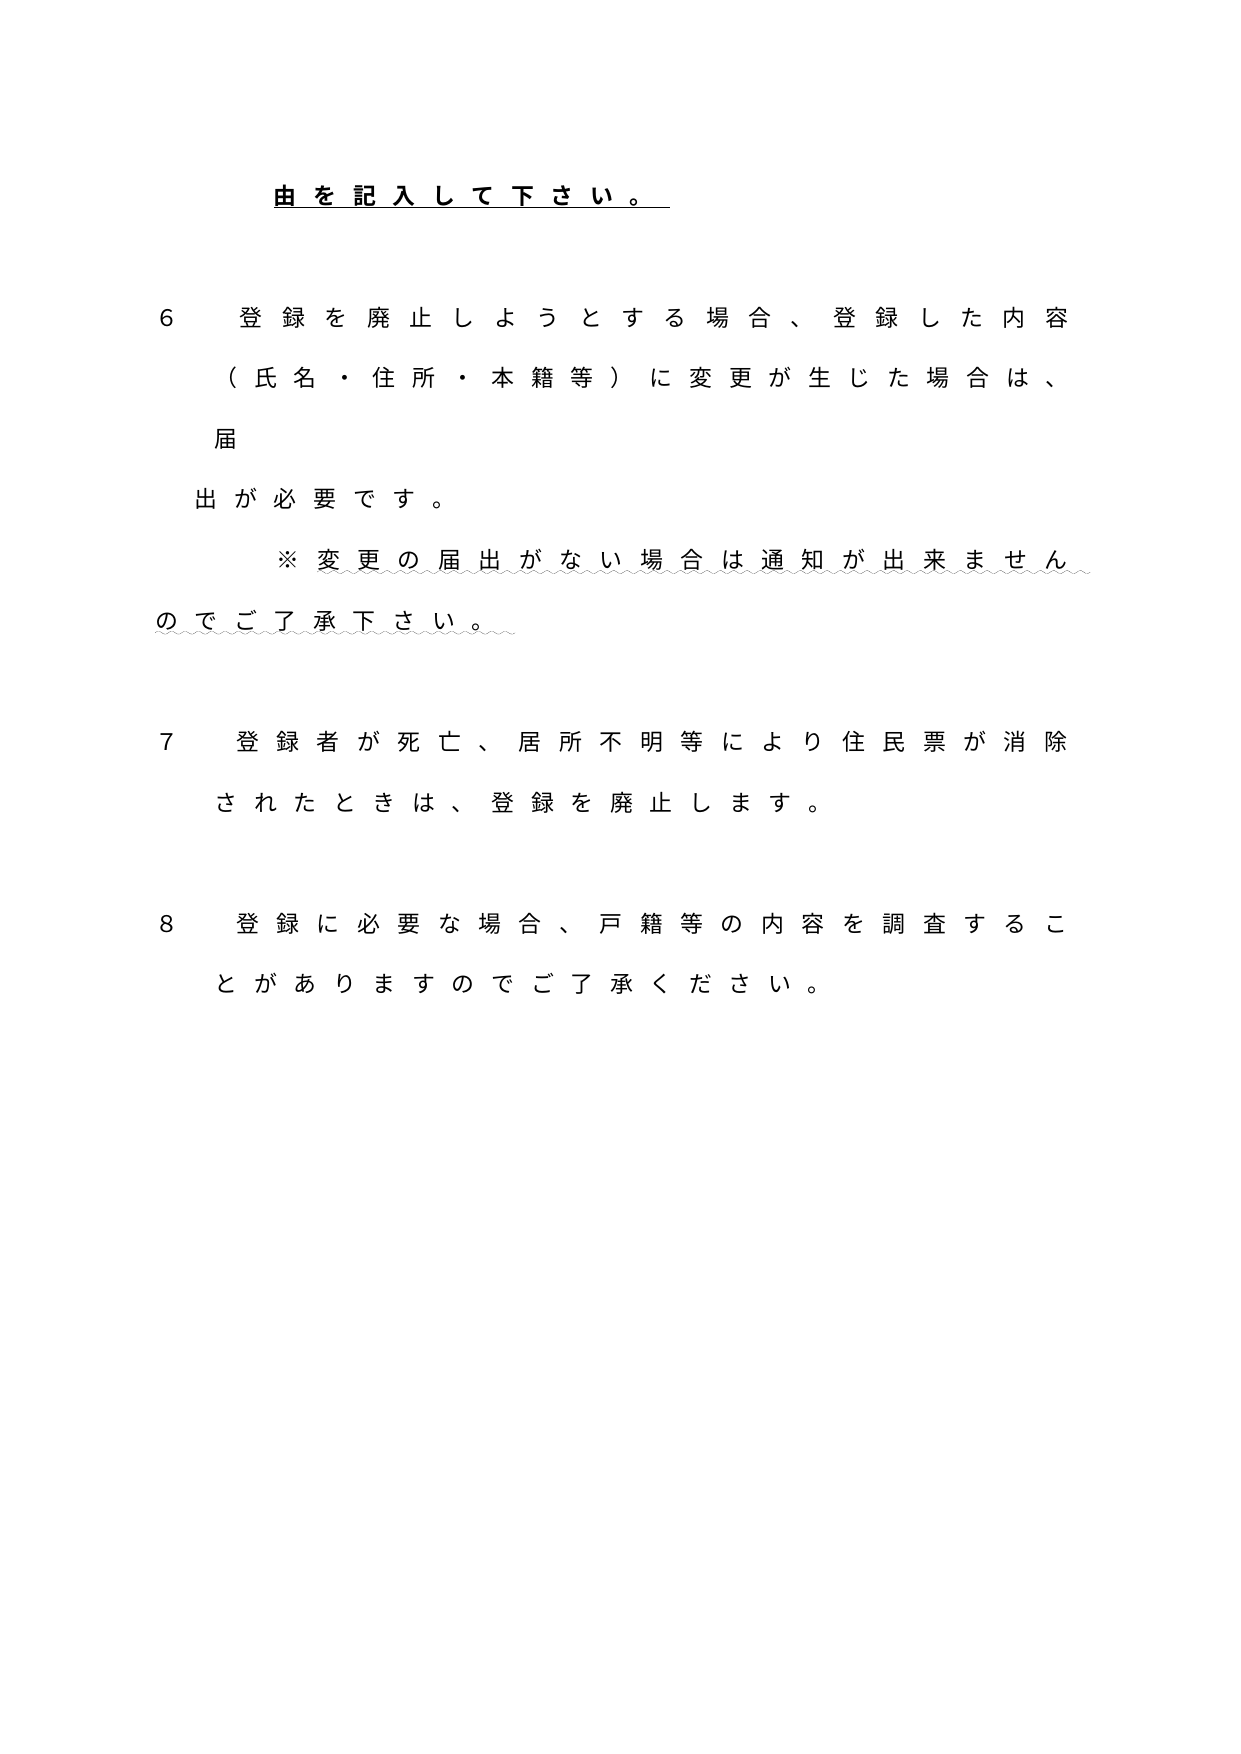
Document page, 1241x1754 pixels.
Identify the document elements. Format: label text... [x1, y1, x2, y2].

text ６ 登録を廃止しようとする場合、登録した内容（氏名・住所・本籍等）に変更が生じた場合は、届 [155, 286, 1085, 468]
text ７ 登録者が死亡、居所不明等により住民票が消除されたときは、登録を廃止します。 [155, 710, 1085, 831]
text ※変更の届出がない場合は通知が出来ませんのでご了承下さい。 [155, 528, 1085, 649]
text ８ 登録に必要な場合、戸籍等の内容を調査することがありますのでご了承ください。 [155, 892, 1085, 1013]
text 出が必要です。 [176, 468, 1085, 528]
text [155, 164, 1085, 225]
